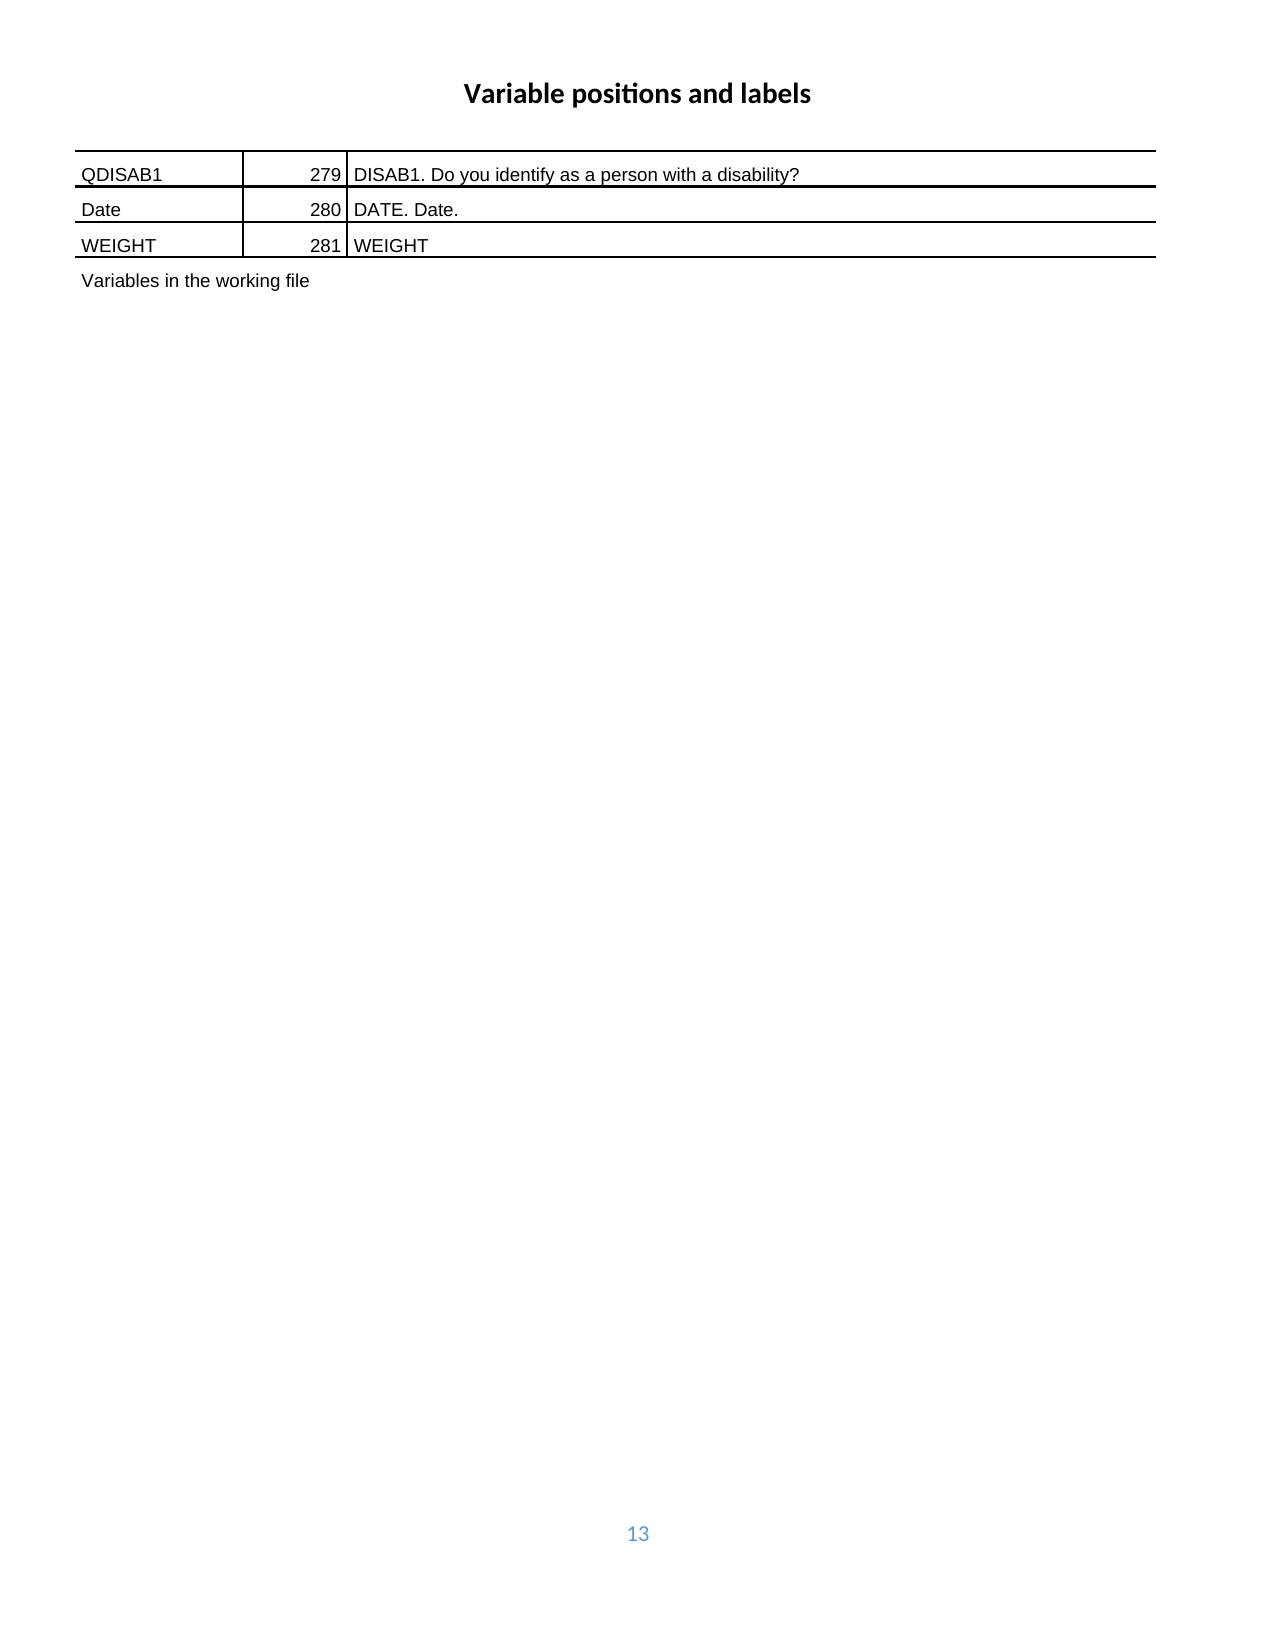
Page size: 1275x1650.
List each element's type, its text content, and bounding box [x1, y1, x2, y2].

table_cell 281 [244, 223, 346, 256]
table_cell Date [75, 188, 242, 221]
table_cell WEIGHT [348, 223, 1156, 256]
table_cell Variables in the working file [75, 258, 1156, 292]
table_cell WEIGHT [75, 223, 242, 256]
table_cell DISAB1. Do you identify as a person with a disability? [348, 152, 1156, 185]
table_cell DATE. Date. [348, 188, 1156, 221]
table_cell 280 [244, 188, 346, 221]
table_cell 279 [244, 152, 346, 185]
table_cell QDISAB1 [75, 152, 242, 185]
